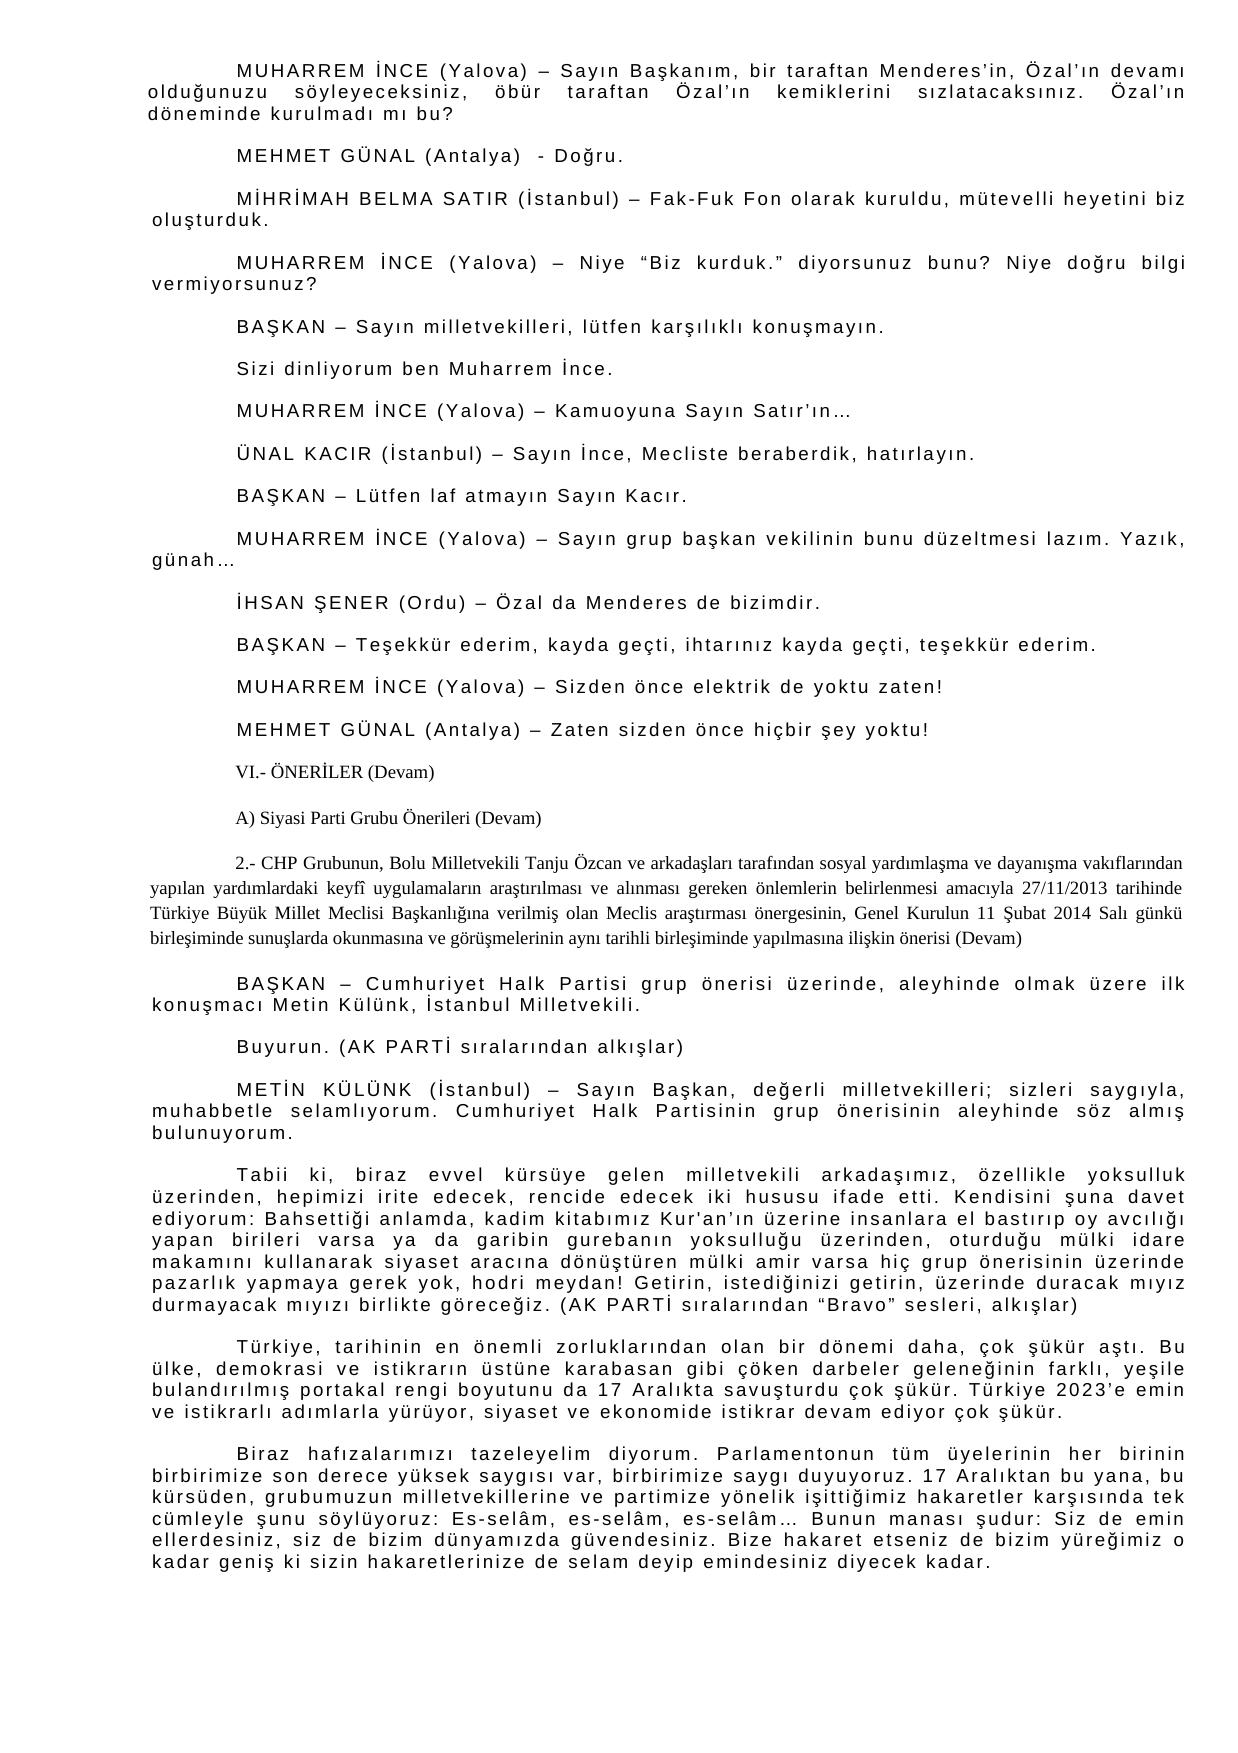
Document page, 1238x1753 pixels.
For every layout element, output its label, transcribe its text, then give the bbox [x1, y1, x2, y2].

text METİN KÜLÜNK (İstanbul) – Sayın Başkan, değerli milletvekilleri; sizleri saygıyla, muhabbetle selamlıyorum. Cumhuriyet Halk Partisinin grup önerisinin aleyhinde söz almış bulunuyorum. [152, 1079, 1186, 1143]
text MUHARREM İNCE (Yalova) – Sayın Başkanım, bir taraftan Menderes’in, Özal’ın devamı olduğunuzu söyleyeceksiniz, öbür taraftan Özal’ın kemiklerini sızlatacaksınız. Özal’ın döneminde kurulmadı mı bu? [148, 60, 1186, 124]
text 2.- CHP Grubunun, Bolu Milletvekili Tanju Özcan ve arkadaşları tarafından sosyal yardımlaşma ve dayanışma vakıflarından yapılan yardımlardaki keyfî uygulamaların araştırılması ve alınması gereken önlemlerin belirlenmesi amacıyla 27/11/2013 tarihinde Türkiye Büyük Millet Meclisi Başkanlığına verilmiş olan Meclis araştırması önergesinin, Genel Kurulun 11 Şubat 2014 Salı günkü birleşiminde sunuşlarda okunmasına ve görüşmelerinin aynı tarihli birleşiminde yapılmasına ilişkin önerisi (Devam) [150, 852, 1184, 948]
text BAŞKAN – Lütfen laf atmayın Sayın Kacır. [152, 485, 1186, 507]
text Tabii ki, biraz evvel kürsüye gelen milletvekili arkadaşımız, özellikle yoksulluk üzerinden, hepimizi irite edecek, rencide edecek iki hususu ifade etti. Kendisini şuna davet ediyorum: Bahsettiği anlamda, kadim kitabımız Kur'an’ın üzerine insanlara el bastırıp oy avcılığı yapan birileri varsa ya da garibin gurebanın yoksulluğu üzerinden, oturduğu mülki idare makamını kullanarak siyaset aracına dönüştüren mülki amir varsa hiç grup önerisinin üzerinde pazarlık yapmaya gerek yok, hodri meydan! Getirin, istediğinizi getirin, üzerinde duracak mıyız durmayacak mıyızı birlikte göreceğiz. (AK PARTİ sıralarından “Bravo” sesleri, alkışlar) [152, 1164, 1186, 1315]
text BAŞKAN – Teşekkür ederim, kayda geçti, ihtarınız kayda geçti, teşekkür ederim. [152, 634, 1186, 655]
text Buyurun. (AK PARTİ sıralarından alkışlar) [152, 1036, 1186, 1058]
text Türkiye, tarihinin en önemli zorluklarından olan bir dönemi daha, çok şükür aştı. Bu ülke, demokrasi ve istikrarın üstüne karabasan gibi çöken darbeler geleneğinin farklı, yeşile bulandırılmış portakal rengi boyutunu da 17 Aralıkta savuşturdu çok şükür. Türkiye 2023’e emin ve istikrarlı adımlarla yürüyor, siyaset ve ekonomide istikrar devam ediyor çok şükür. [152, 1336, 1186, 1422]
text Sizi dinliyorum ben Muharrem İnce. [152, 358, 1186, 379]
text BAŞKAN – Cumhuriyet Halk Partisi grup önerisi üzerinde, aleyhinde olmak üzere ilk konuşmacı Metin Külünk, İstanbul Milletvekili. [152, 972, 1186, 1015]
text MUHARREM İNCE (Yalova) – Kamuoyuna Sayın Satır’ın… [152, 400, 1186, 422]
text BAŞKAN – Sayın milletvekilleri, lütfen karşılıklı konuşmayın. [152, 316, 1186, 337]
text Biraz hafızalarımızı tazeleyelim diyorum. Parlamentonun tüm üyelerinin her birinin birbirimize son derece yüksek saygısı var, birbirimize saygı duyuyoruz. 17 Aralıktan bu yana, bu kürsüden, grubumuzun milletvekillerine ve partimize yönelik işittiğimiz hakaretler karşısında tek cümleyle şunu söylüyoruz: Es-selâm, es-selâm, es-selâm… Bunun manası şudur: Siz de emin ellerdesiniz, siz de bizim dünyamızda güvendesiniz. Bize hakaret etseniz de bizim yüreğimiz o kadar geniş ki sizin hakaretlerinize de selam deyip emindesiniz diyecek kadar. [152, 1443, 1186, 1572]
text MEHMET GÜNAL (Antalya) - Doğru. [152, 145, 1186, 167]
text A) Siyasi Parti Grubu Önerileri (Devam) [150, 807, 1184, 828]
text MUHARREM İNCE (Yalova) – Niye “Biz kurduk.” diyorsunuz bunu? Niye doğru bilgi vermiyorsunuz? [152, 252, 1186, 295]
text MEHMET GÜNAL (Antalya) – Zaten sizden önce hiçbir şey yoktu! [152, 719, 1186, 740]
text İHSAN ŞENER (Ordu) – Özal da Menderes de bizimdir. [152, 591, 1186, 613]
text MUHARREM İNCE (Yalova) – Sayın grup başkan vekilinin bunu düzeltmesi lazım. Yazık, günah… [152, 527, 1186, 571]
text MİHRİMAH BELMA SATIR (İstanbul) – Fak-Fuk Fon olarak kuruldu, mütevelli heyetini biz oluşturduk. [152, 188, 1186, 231]
text VI.- ÖNERİLER (Devam) [150, 761, 1184, 783]
text MUHARREM İNCE (Yalova) – Sizden önce elektrik de yoktu zaten! [152, 676, 1186, 698]
text ÜNAL KACIR (İstanbul) – Sayın İnce, Mecliste beraberdik, hatırlayın. [152, 443, 1186, 464]
